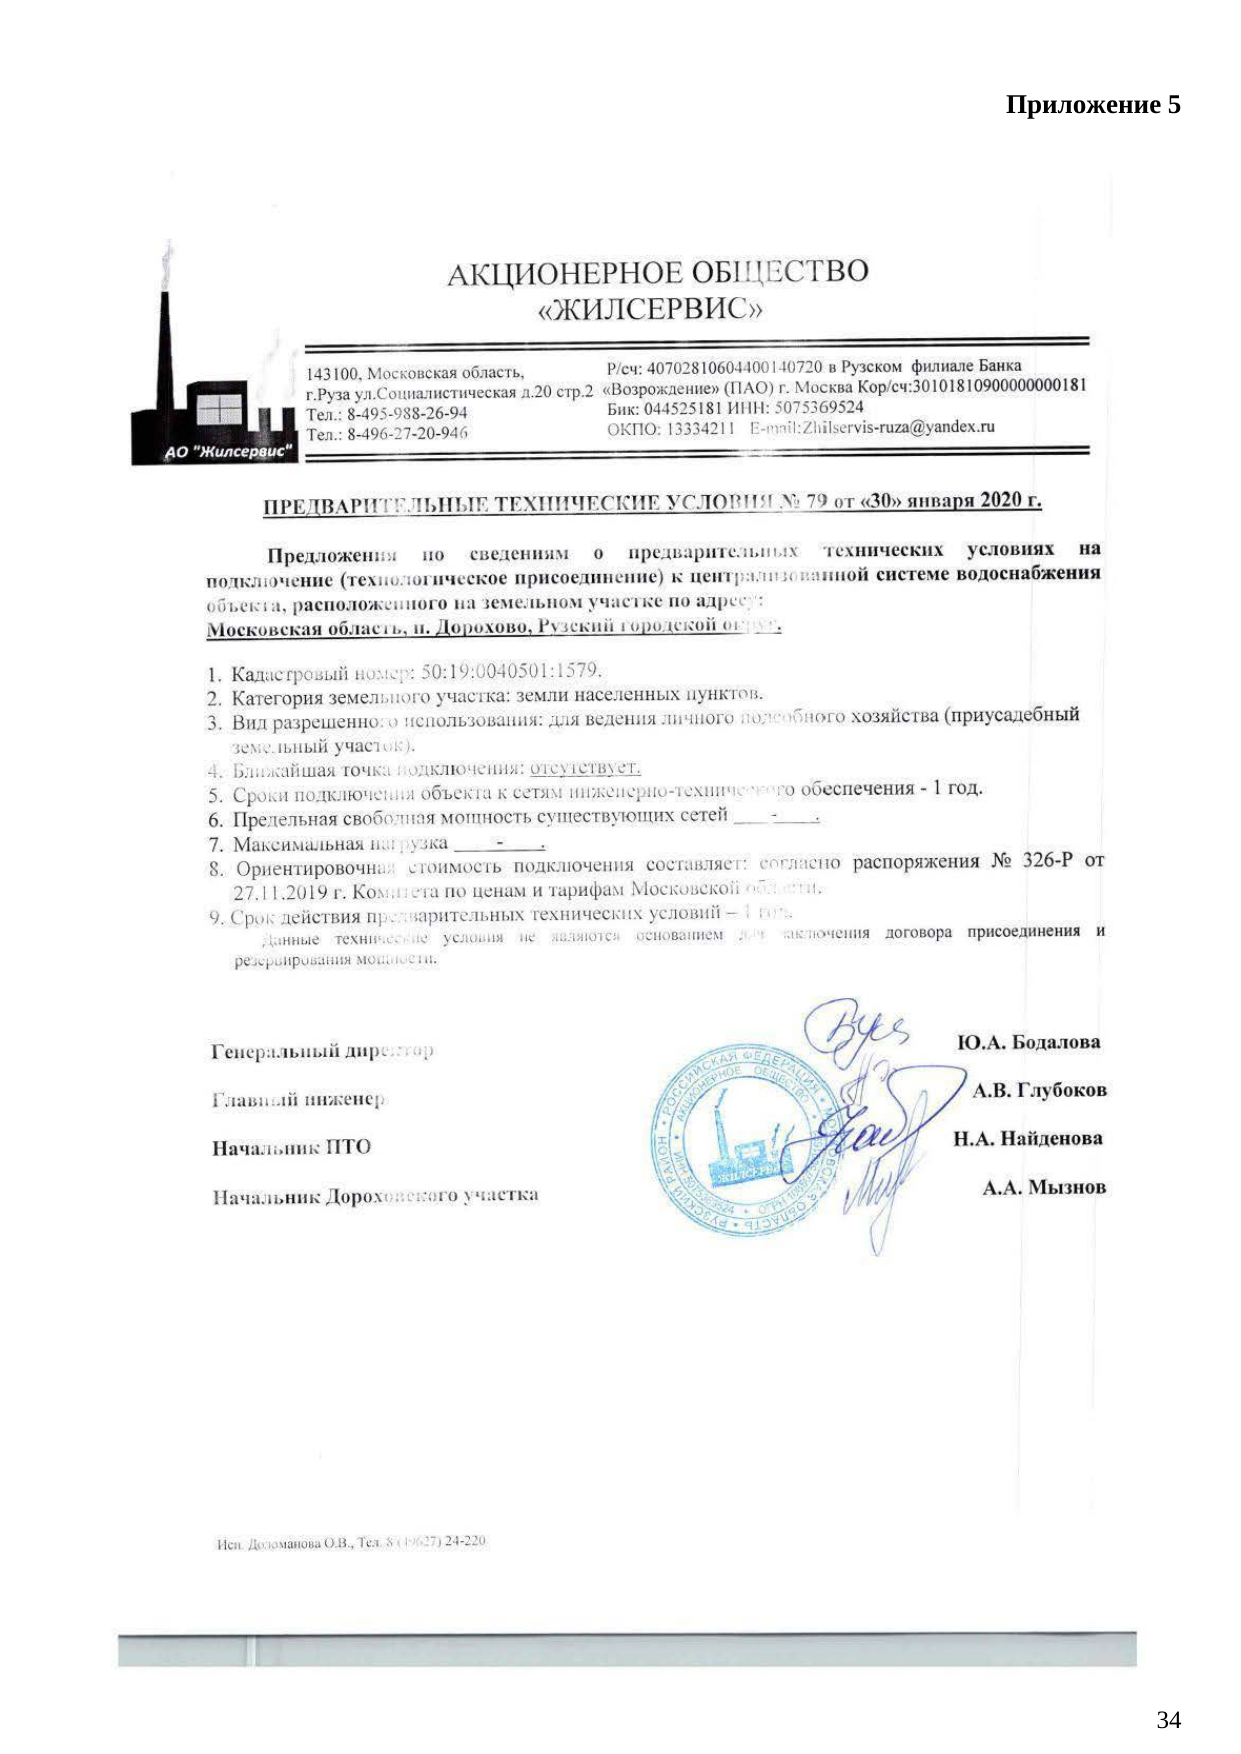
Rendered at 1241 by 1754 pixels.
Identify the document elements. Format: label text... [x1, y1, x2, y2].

subtitle Приложение 5 [103, 89, 1181, 120]
picture [103, 154, 1182, 1680]
